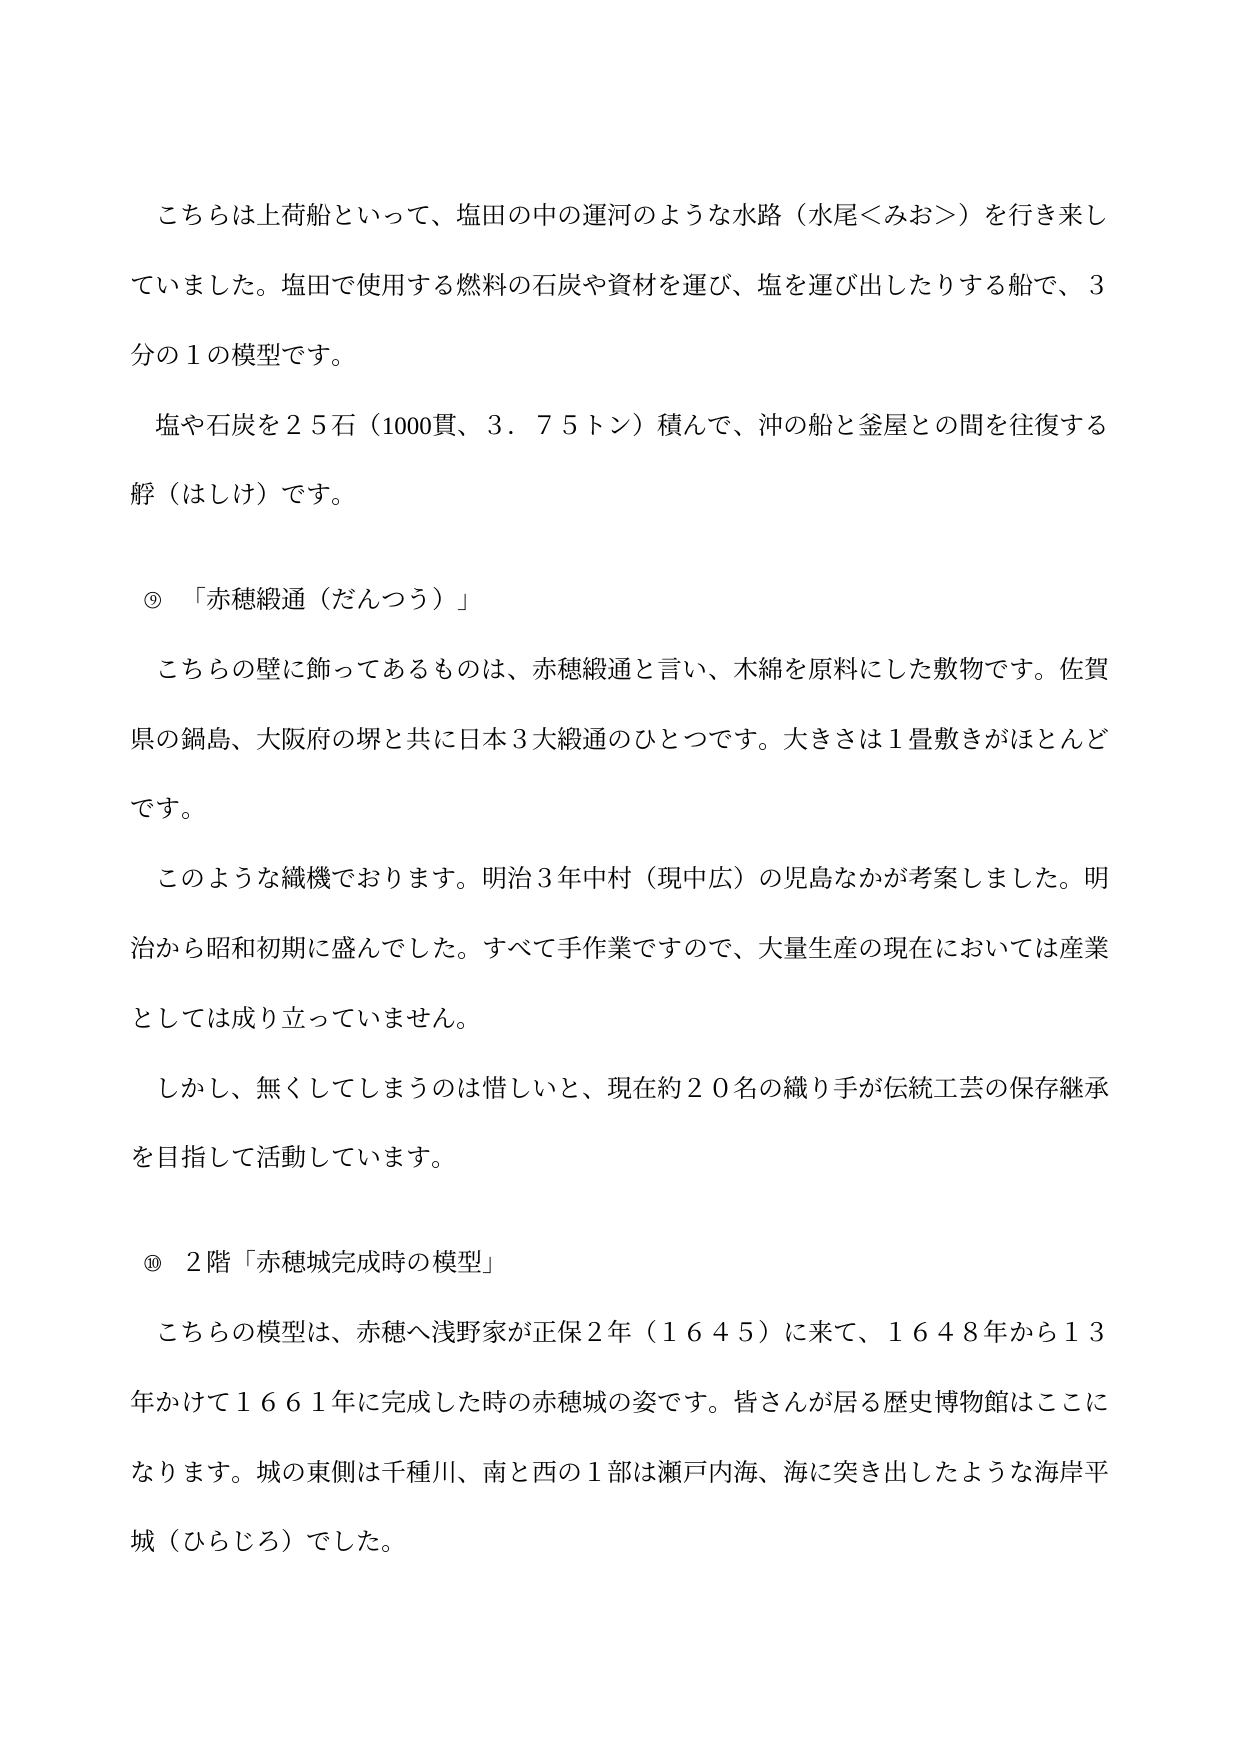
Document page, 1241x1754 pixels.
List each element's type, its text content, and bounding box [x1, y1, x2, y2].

text ⑨「赤穂緞通（だんつう）」 [131, 563, 1109, 633]
text こちらの壁に飾ってあるものは、赤穂緞通と言い、木綿を原料にした敷物です。佐賀県の鍋島、大阪府の堺と共に日本３大緞通のひとつです。大きさは１畳敷きがほとんどです。 [131, 633, 1109, 842]
text しかし、無くしてしまうのは惜しいと、現在約２０名の織り手が伝統工芸の保存継承を目指して活動しています。 [131, 1051, 1109, 1191]
text 塩や石炭を２５石（1000貫、３．７５トン）積んで、沖の船と釜屋との間を往復する艀（はしけ）です。 [131, 388, 1109, 528]
text こちらは上荷船といって、塩田の中の運河のような水路（水尾＜みお＞）を行き来していました。塩田で使用する燃料の石炭や資材を運び、塩を運び出したりする船で、３分の１の模型です。 [131, 179, 1109, 388]
text こちらの模型は、赤穂へ浅野家が正保２年（１６４５）に来て、１６４８年から１３年かけて１６６１年に完成した時の赤穂城の姿です。皆さんが居る歴史博物館はここになります。城の東側は千種川、南と西の１部は瀬戸内海、海に突き出したような海岸平城（ひらじろ）でした。 [131, 1296, 1109, 1575]
text ⑩２階「赤穂城完成時の模型」 [131, 1226, 1109, 1296]
text このような織機でおります。明治３年中村（現中広）の児島なかが考案しました。明治から昭和初期に盛んでした。すべて手作業ですので、大量生産の現在においては産業としては成り立っていません。 [131, 842, 1109, 1051]
